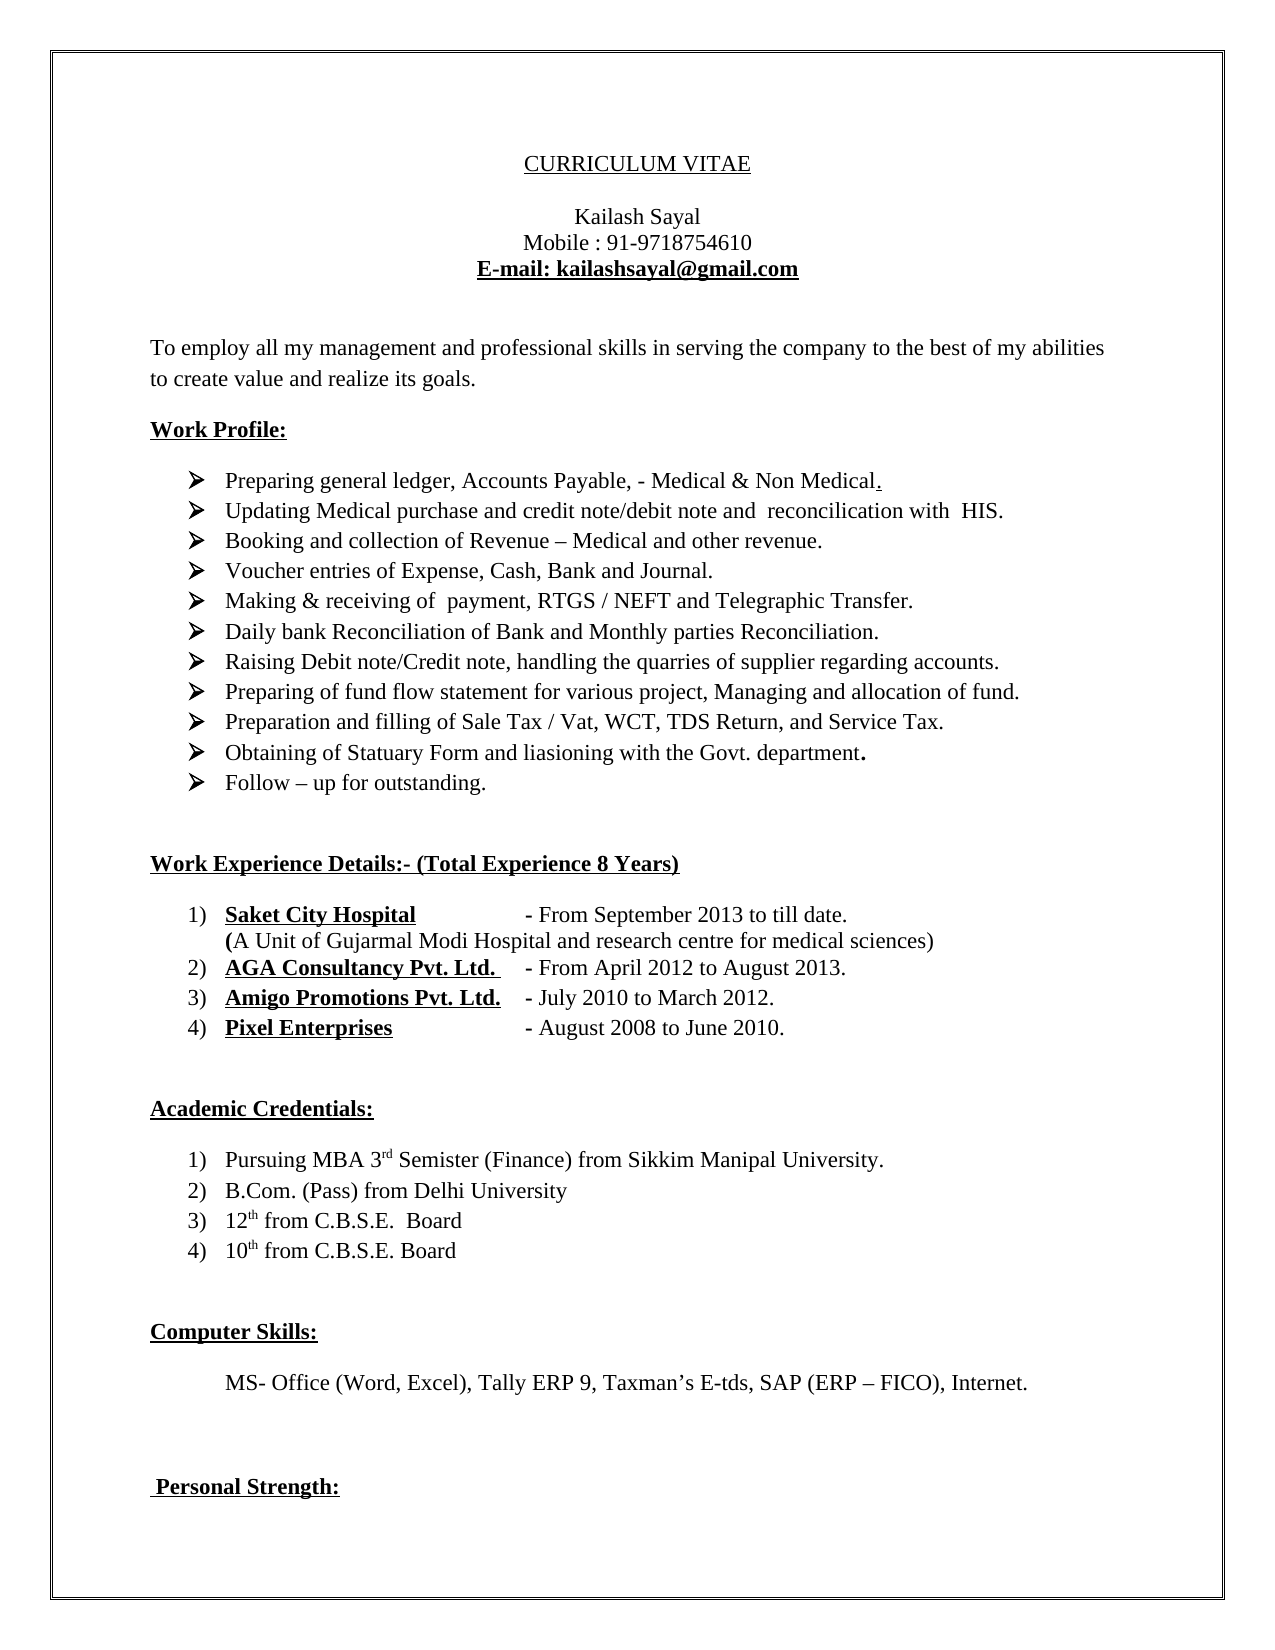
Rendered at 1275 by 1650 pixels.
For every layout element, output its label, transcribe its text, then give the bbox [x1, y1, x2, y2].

list Preparation and filling of Sale Tax / Vat, WCT, TDS Return, and Service Tax. [187, 708, 1125, 735]
list B.Com. (Pass) from Delhi University [187, 1177, 1125, 1203]
list Pursuing MBA 3rd Semister (Finance) from Sikkim Manipal University. [187, 1147, 1125, 1173]
text Work Experience Details:- (Total Experience 8 Years) [150, 850, 1125, 876]
list Pixel Enterprises - August 2008 to June 2010. [187, 1014, 1125, 1041]
list Preparing general ledger, Accounts Payable, - Medical & Non Medical. [187, 467, 1125, 493]
text CURRICULUM VITAE [150, 150, 1125, 176]
text Kailash Sayal [150, 203, 1125, 229]
text MS- Office (Word, Excel), Tally ERP 9, Taxman’s E-tds, SAP (ERP – FICO), Internet. [150, 1369, 1125, 1396]
list Updating Medical purchase and credit note/debit note and reconcilication with HIS. [187, 497, 1125, 523]
list Raising Debit note/Credit note, handling the quarries of supplier regarding accounts. [187, 648, 1125, 674]
list Making & receiving of payment, RTGS / NEFT and Telegraphic Transfer. [187, 588, 1125, 614]
text Mobile : 91-9718754610 [150, 229, 1125, 255]
list 12th from C.B.S.E. Board [187, 1207, 1125, 1233]
list Daily bank Reconciliation of Bank and Monthly parties Reconciliation. [187, 618, 1125, 644]
text Academic Credentials: [150, 1096, 1125, 1122]
list Follow – up for outstanding. [187, 769, 1125, 795]
list 10th from C.B.S.E. Board [187, 1237, 1125, 1263]
text Work Profile: [150, 416, 1125, 442]
list AGA Consultancy Pvt. Ltd. - From April 2012 to August 2013. [187, 954, 1125, 980]
list Booking and collection of Revenue – Medical and other revenue. [187, 527, 1125, 553]
text E-mail: kailashsayal@gmail.com [150, 255, 1125, 282]
text Computer Skills: [150, 1318, 1125, 1345]
list Voucher entries of Expense, Cash, Bank and Journal. [187, 557, 1125, 584]
text Personal Strength: [150, 1473, 1125, 1499]
list Amigo Promotions Pvt. Ltd. - July 2010 to March 2012. [187, 984, 1125, 1010]
list Saket City Hospital - From September 2013 to till date. [187, 901, 1125, 927]
text (A Unit of Gujarmal Modi Hospital and research centre for medical sciences) [150, 927, 1125, 954]
list Preparing of fund flow statement for various project, Managing and allocation of fund. [187, 678, 1125, 704]
list Obtaining of Statuary Form and liasioning with the Govt. department. [187, 739, 1125, 765]
text To employ all my management and professional skills in serving the company to the best of my abilities to create value and realize its goals. [150, 334, 1125, 391]
